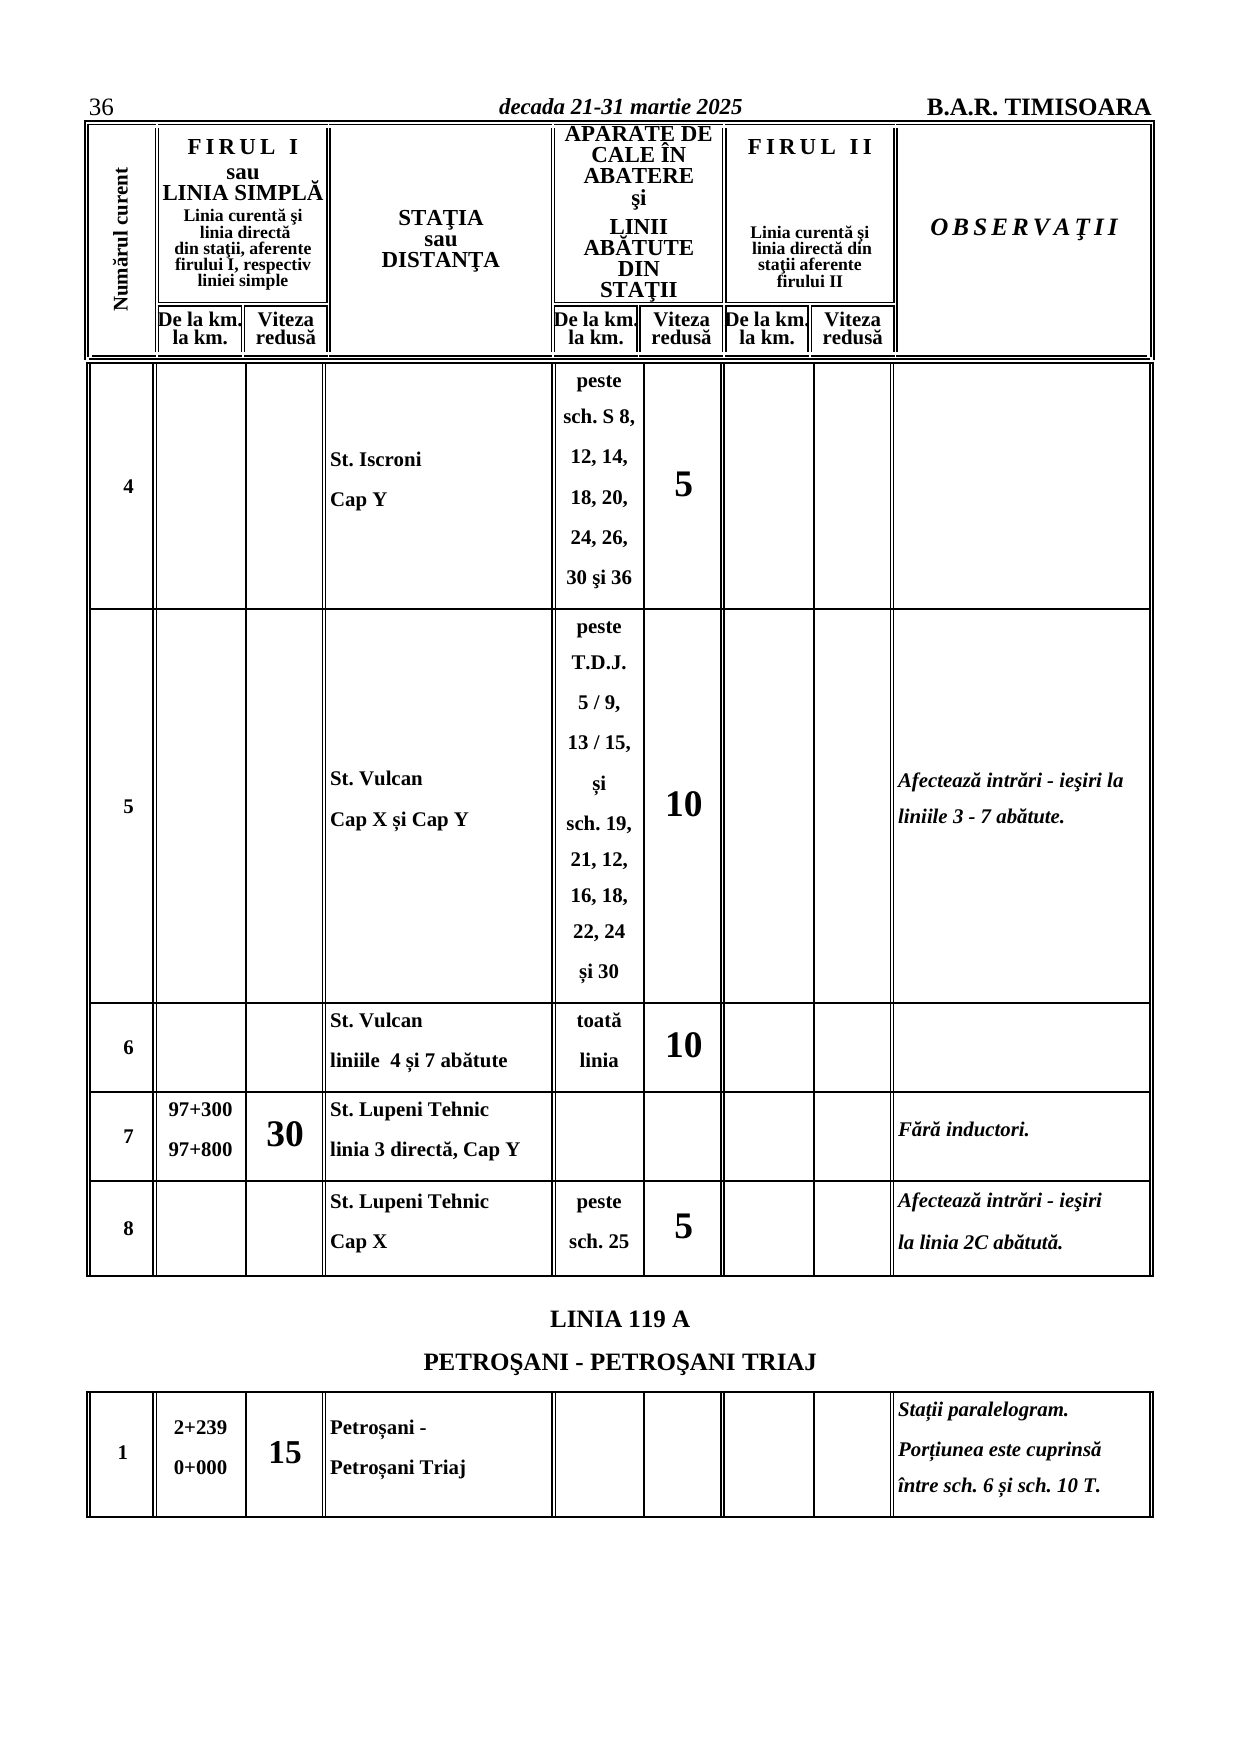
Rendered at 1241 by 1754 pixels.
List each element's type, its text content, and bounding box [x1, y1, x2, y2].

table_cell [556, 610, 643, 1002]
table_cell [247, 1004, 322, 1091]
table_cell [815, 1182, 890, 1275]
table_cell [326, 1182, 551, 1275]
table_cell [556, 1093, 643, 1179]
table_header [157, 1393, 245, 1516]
subtitle LINIA 119 A [89, 1304, 1152, 1333]
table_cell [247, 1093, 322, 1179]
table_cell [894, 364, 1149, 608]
subtitle PETROŞANI - PETROŞANI TRIAJ [89, 1347, 1152, 1376]
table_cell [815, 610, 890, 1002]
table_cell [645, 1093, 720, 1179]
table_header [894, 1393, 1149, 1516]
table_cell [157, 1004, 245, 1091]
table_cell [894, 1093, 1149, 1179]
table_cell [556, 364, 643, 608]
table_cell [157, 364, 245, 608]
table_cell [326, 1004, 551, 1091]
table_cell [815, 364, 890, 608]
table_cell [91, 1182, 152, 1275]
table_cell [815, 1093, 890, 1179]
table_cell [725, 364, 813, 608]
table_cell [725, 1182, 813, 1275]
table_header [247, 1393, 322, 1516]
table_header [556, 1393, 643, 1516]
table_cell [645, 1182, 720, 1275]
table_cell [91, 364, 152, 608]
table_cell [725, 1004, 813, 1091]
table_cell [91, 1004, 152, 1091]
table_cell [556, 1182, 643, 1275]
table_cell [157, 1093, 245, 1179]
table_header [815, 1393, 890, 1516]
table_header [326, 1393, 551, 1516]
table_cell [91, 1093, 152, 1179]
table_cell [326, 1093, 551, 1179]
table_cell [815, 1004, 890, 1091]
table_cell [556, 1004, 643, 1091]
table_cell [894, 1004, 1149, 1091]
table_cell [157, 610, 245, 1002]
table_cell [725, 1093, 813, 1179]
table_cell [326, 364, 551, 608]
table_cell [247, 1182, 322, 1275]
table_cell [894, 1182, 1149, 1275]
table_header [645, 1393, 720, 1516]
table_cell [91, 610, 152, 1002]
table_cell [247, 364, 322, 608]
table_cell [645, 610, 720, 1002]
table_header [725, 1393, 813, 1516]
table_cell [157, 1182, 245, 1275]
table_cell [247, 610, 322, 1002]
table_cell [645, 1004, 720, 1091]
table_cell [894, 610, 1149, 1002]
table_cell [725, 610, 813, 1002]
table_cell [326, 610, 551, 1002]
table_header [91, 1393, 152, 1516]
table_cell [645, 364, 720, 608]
